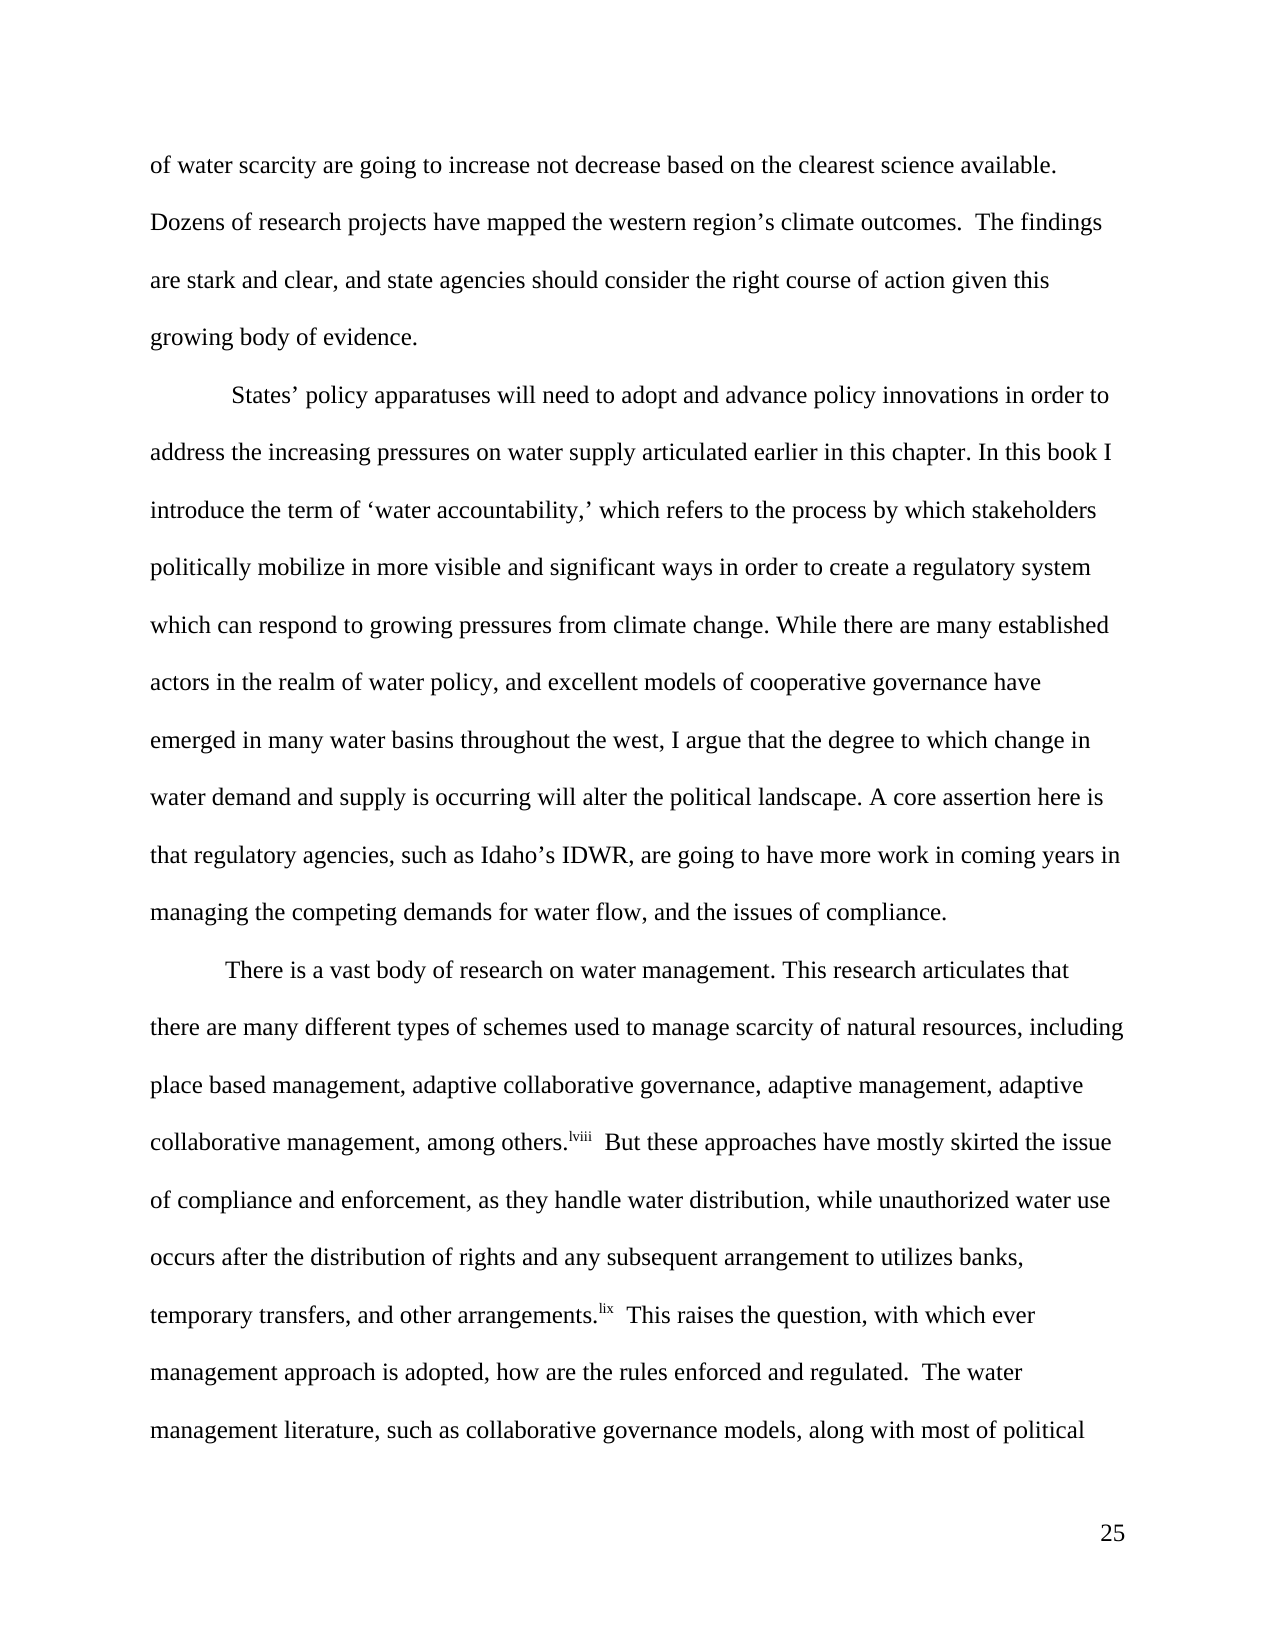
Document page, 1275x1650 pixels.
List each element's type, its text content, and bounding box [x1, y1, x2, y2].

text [150, 955, 1125, 1444]
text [150, 150, 1125, 351]
text States’ policy apparatuses will need to adopt and advance policy innovations in order to address the increasing pressures on water supply articulated earlier in this chapter. In this book I introduce the term of ‘water accountability,’ which refers to the process by which stakeholders politically mobilize in more visible and significant ways in order to create a regulatory system which can respond to growing pressures from climate change. While there are many established actors in the realm of water policy, and excellent models of cooperative governance have emerged in many water basins throughout the west, I argue that the degree to which change in water demand and supply is occurring will alter the political landscape. A core assertion here is that regulatory agencies, such as Idaho’s IDWR, are going to have more work in coming years in managing the competing demands for water flow, and the issues of compliance. [150, 380, 1125, 926]
